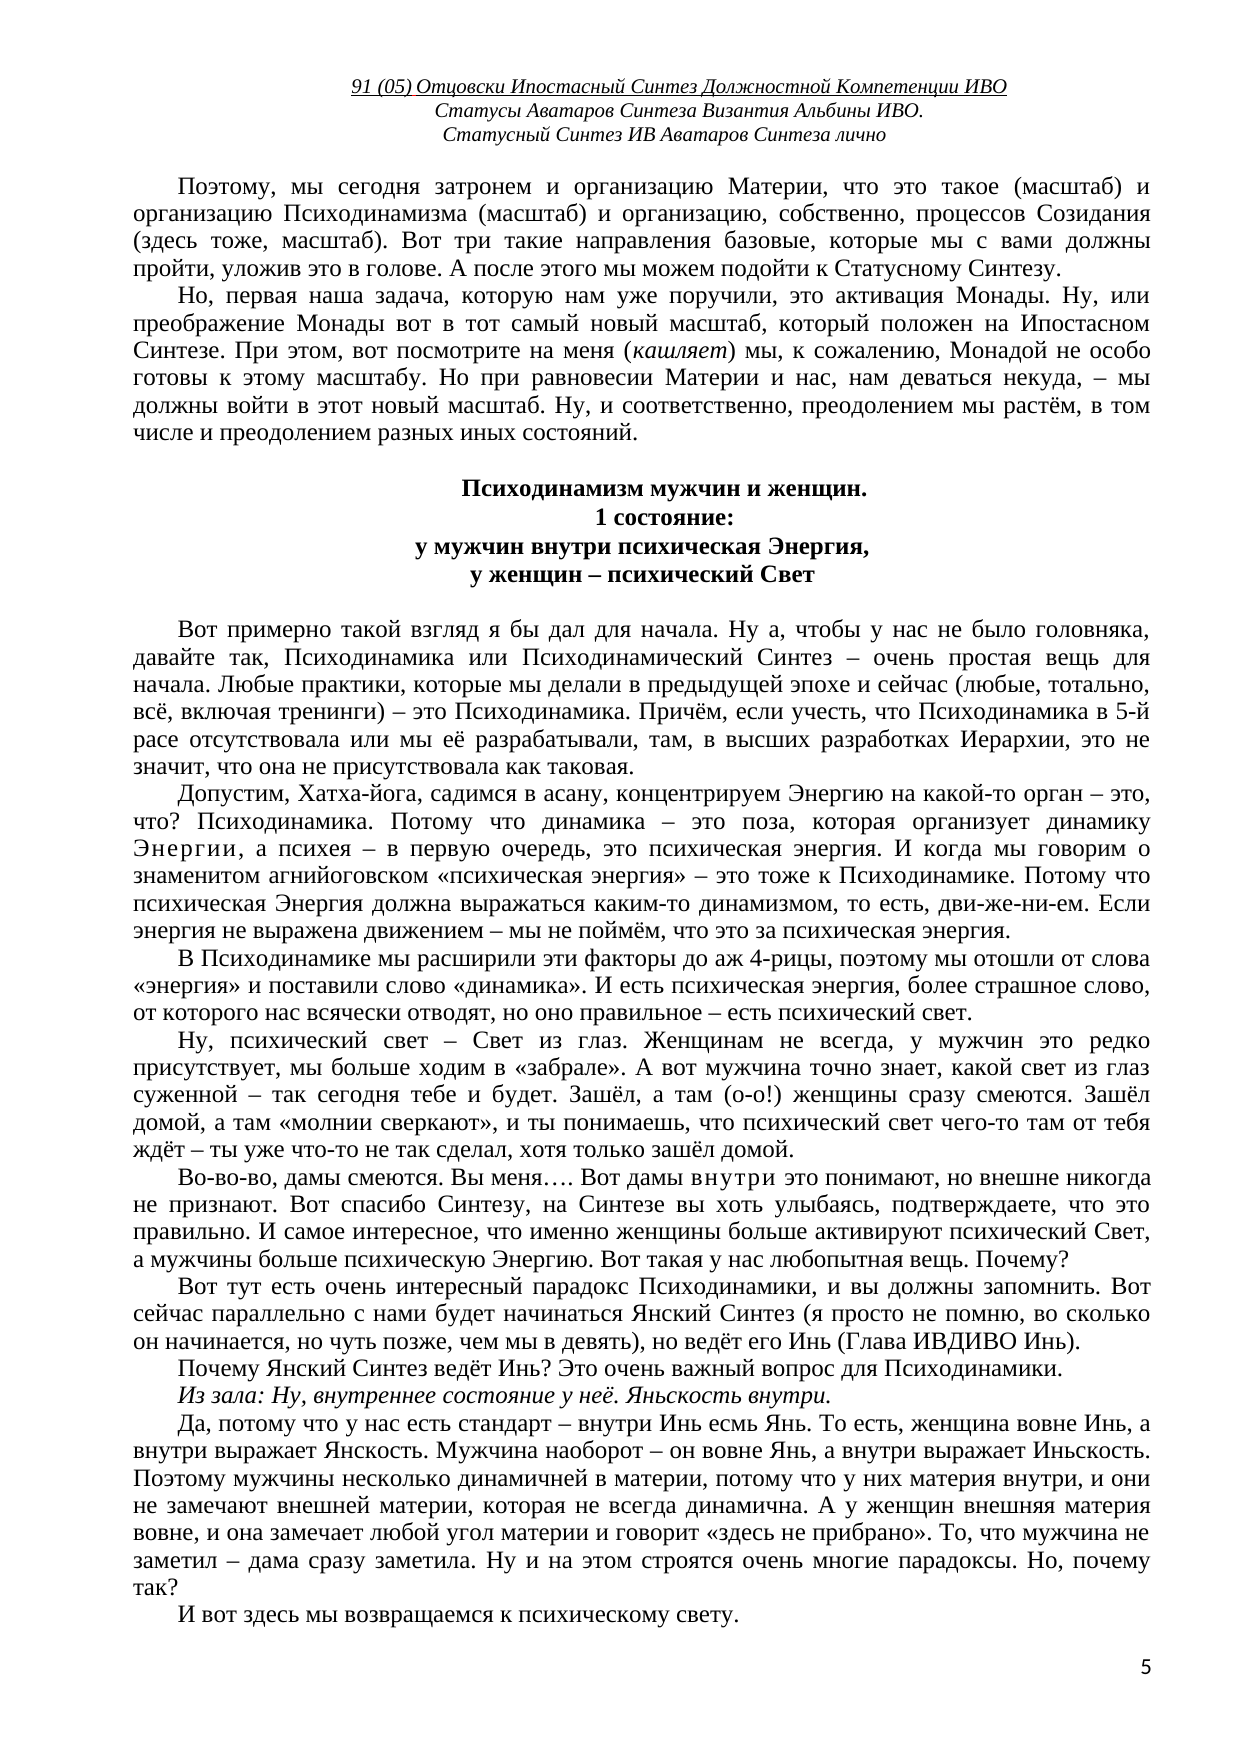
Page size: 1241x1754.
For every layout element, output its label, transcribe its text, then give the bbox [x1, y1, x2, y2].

text Вот примерно такой взгляд я бы дал для начала. Ну а, чтобы у нас не было головняка, давайте так, Психодинамика или Психодинамический Синтез – очень простая вещь для начала. Любые практики, которые мы делали в предыдущей эпохе и сейчас (любые, тотально, всё, включая тренинги) – это Психодинамика. Причём, если учесть, что Психодинамика в 5-й расе отсутствовала или мы её разрабатывали, там, в высших разработках Иерархии, это не значит, что она не присутствовала как таковая. [133, 616, 1152, 780]
text Допустим, Хатха-йога, садимся в асану, концентрируем Энергию на какой-то орган – это, что? Психодинамика. Потому что динамика – это поза, которая организует динамику Энергии, а психея – в первую очередь, это психическая энергия. И когда мы говорим о знаменитом агнийоговском «психическая энергия» – это тоже к Психодинамике. Потому что психическая Энергия должна выражаться каким-то динамизмом, то есть, дви-же-ни-ем. Если энергия не выражена движением – мы не поймём, что это за психическая энергия. [133, 780, 1152, 944]
subtitle 1 состояние: у мужчин внутри психическая Энергия, у женщин – психический Свет [133, 502, 1152, 588]
subtitle Психодинамизм мужчин и женщин. [133, 473, 1152, 502]
text Поэтому, мы сегодня затронем и организацию Материи, что это такое (масштаб) и организацию Психодинамизма (масштаб) и организацию, собственно, процессов Созидания (здесь тоже, масштаб). Вот три такие направления базовые, которые мы с вами должны пройти, уложив это в голове. А после этого мы можем подойти к Статусному Синтезу. [133, 172, 1152, 282]
text Во-во-во, дамы смеются. Вы меня…. Вот дамы внутри это понимают, но внешне никогда не признают. Вот спасибо Синтезу, на Синтезе вы хоть улыбаясь, подтверждаете, что это правильно. И самое интересное, что именно женщины больше активируют психический Свет, а мужчины больше психическую Энергию. Вот такая у нас любопытная вещь. Почему? [133, 1163, 1152, 1273]
text Почему Янский Синтез ведёт Инь? Это очень важный вопрос для Психодинамики. [133, 1355, 1152, 1382]
text Вот тут есть очень интересный парадокс Психодинамики, и вы должны запомнить. Вот сейчас параллельно с нами будет начинаться Янский Синтез (я просто не помню, во сколько он начинается, но чуть позже, чем мы в девять), но ведёт его Инь (Глава ИВДИВО Инь). [133, 1273, 1152, 1355]
text Ну, психический свет – Свет из глаз. Женщинам не всегда, у мужчин это редко присутствует, мы больше ходим в «забрале». А вот мужчина точно знает, какой свет из глаз суженной – так сегодня тебе и будет. Зашёл, а там (о-о!) женщины сразу смеются. Зашёл домой, а там «молнии сверкают», и ты понимаешь, что психический свет чего-то там от тебя ждёт – ты уже что-то не так сделал, хотя только зашёл домой. [133, 1026, 1152, 1163]
text Из зала: Ну, внутреннее состояние у неё. Яньскость внутри. [133, 1382, 1152, 1409]
text И вот здесь мы возвращаемся к психическому свету. [133, 1601, 1152, 1628]
text Да, потому что у нас есть стандарт – внутри Инь есмь Янь. То есть, женщина вовне Инь, а внутри выражает Янскость. Мужчина наоборот – он вовне Янь, а внутри выражает Иньскость. Поэтому мужчины несколько динамичней в материи, потому что у них материя внутри, и они не замечают внешней материи, которая не всегда динамична. А у женщин внешняя материя вовне, и она замечает любой угол материи и говорит «здесь не прибрано». То, что мужчина не заметил – дама сразу заметила. Ну и на этом строятся очень многие парадоксы. Но, почему так? [133, 1409, 1152, 1601]
text В Психодинамике мы расширили эти факторы до аж 4-рицы, поэтому мы отошли от слова «энергия» и поставили слово «динамика». И есть психическая энергия, более страшное слово, от которого нас всячески отводят, но оно правильное – есть психический свет. [133, 944, 1152, 1026]
text Но, первая наша задача, которую нам уже поручили, это активация Монады. Ну, или преображение Монады вот в тот самый новый масштаб, который положен на Ипостасном Синтезе. При этом, вот посмотрите на меня (кашляет) мы, к сожалению, Монадой не особо готовы к этому масштабу. Но при равновесии Материи и нас, нам деваться некуда, – мы должны войти в этот новый масштаб. Ну, и соответственно, преодолением мы растём, в том числе и преодолением разных иных состояний. [133, 282, 1152, 446]
